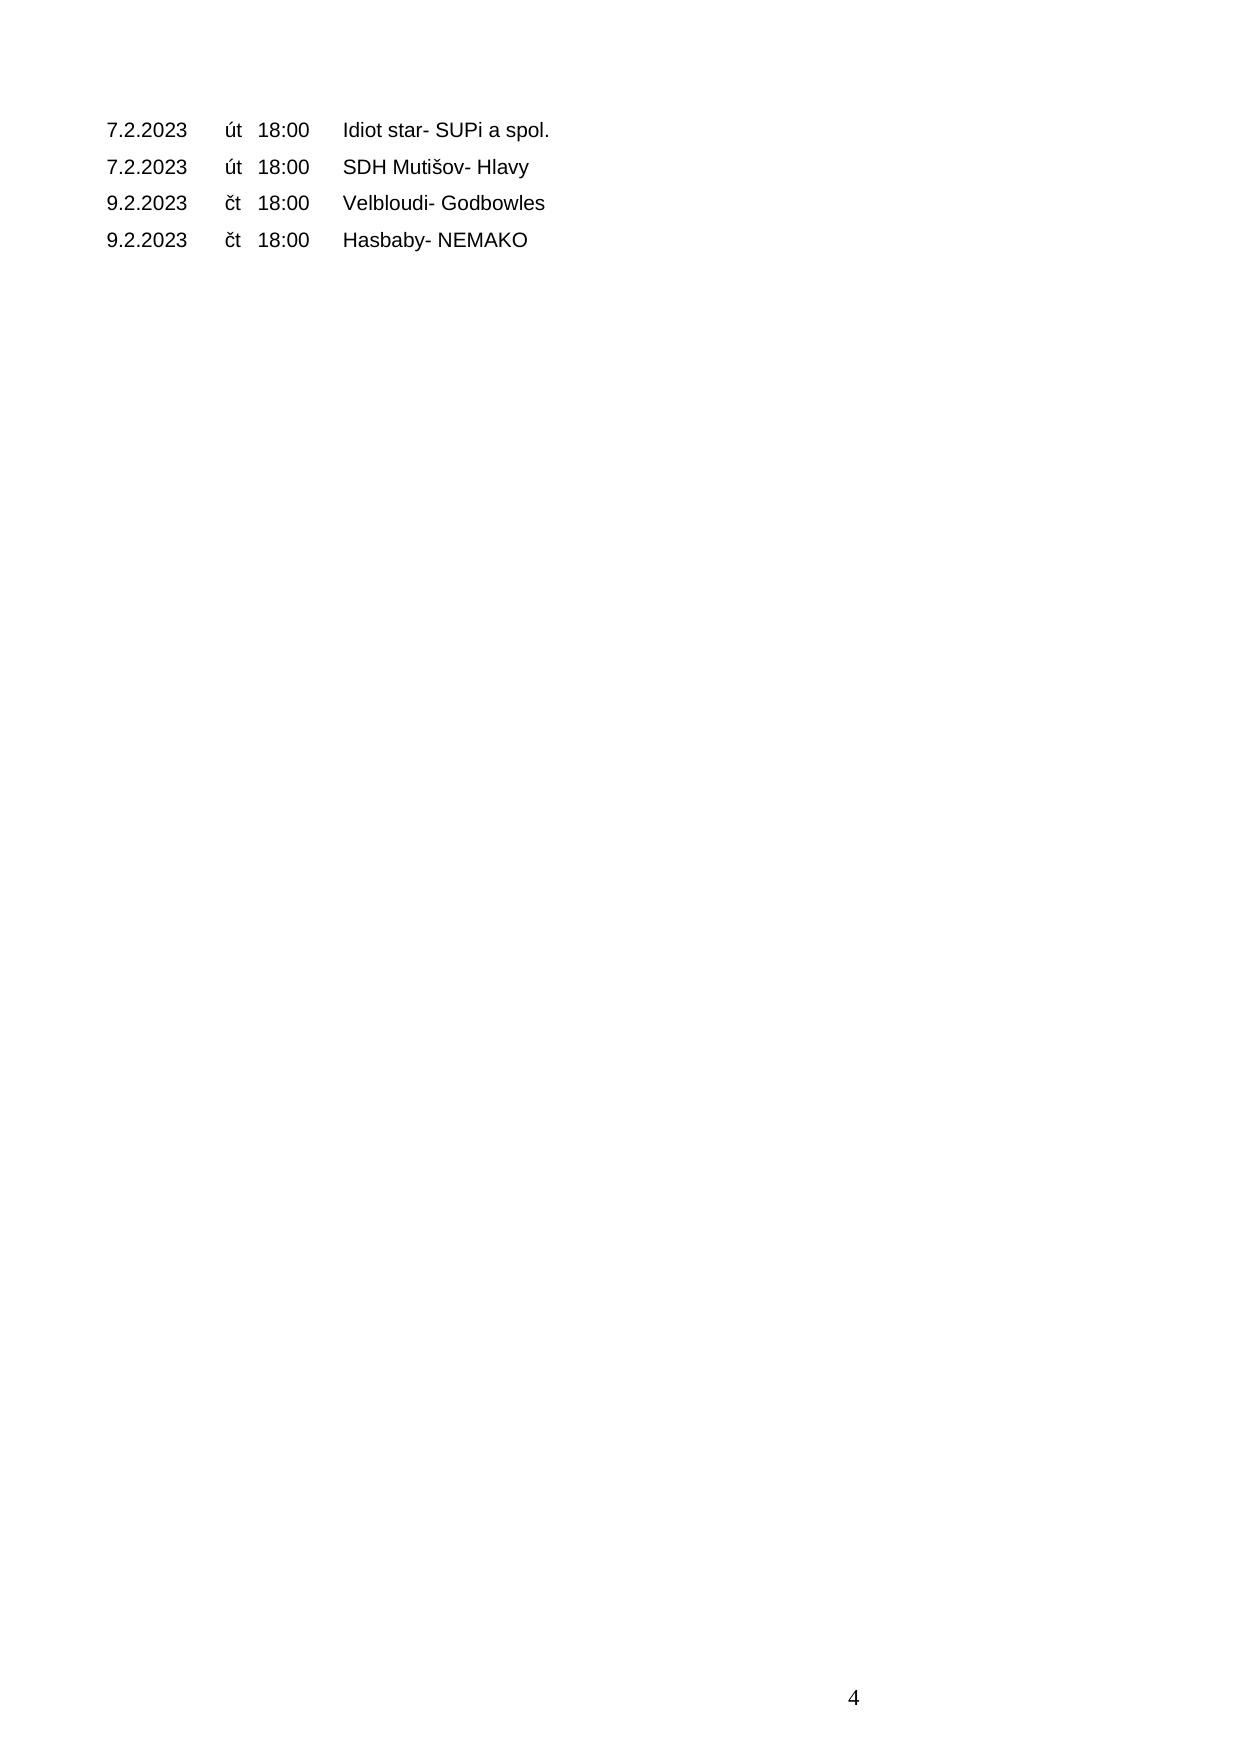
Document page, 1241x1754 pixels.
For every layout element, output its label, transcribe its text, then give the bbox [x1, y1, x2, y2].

text 7.2.2023 út 18:00 SDH Mutišov- Hlavy [106, 154, 1134, 178]
text 9.2.2023 čt 18:00 Hasbaby- NEMAKO [106, 227, 1134, 251]
text 7.2.2023 út 18:00 Idiot star- SUPi a spol. [106, 118, 1134, 142]
text 9.2.2023 čt 18:00 Velbloudi- Godbowles [106, 191, 1134, 215]
